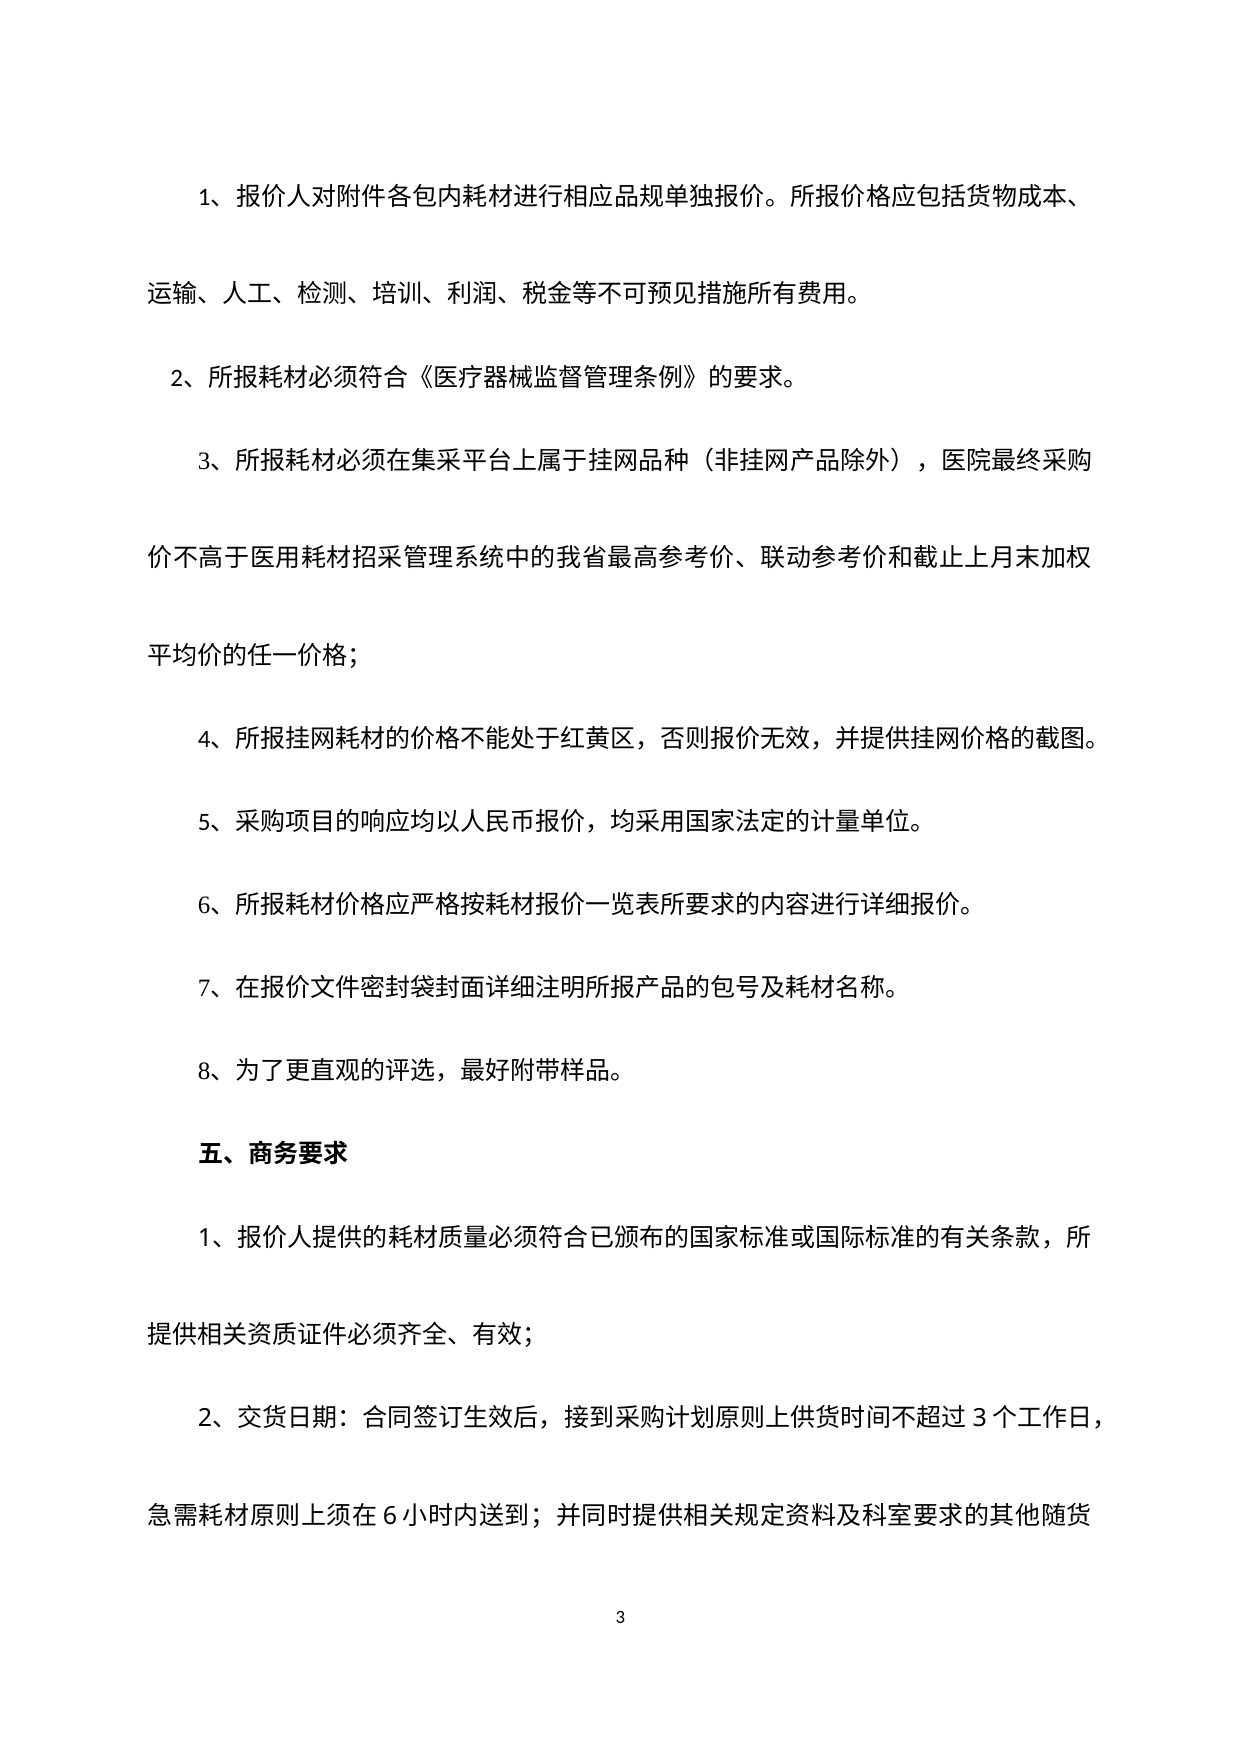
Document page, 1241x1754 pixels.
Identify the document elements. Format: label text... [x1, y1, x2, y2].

list 为了更直观的评选，最好附带样品。 [148, 1036, 1093, 1101]
text 1、报价人对附件各包内耗材进行相应品规单独报价。所报价格应包括货物成本、运输、人工、检测、培训、利润、税金等不可预见措施所有费用。 [148, 162, 1093, 324]
list 采购项目的响应均以人民币报价，均采用国家法定的计量单位。 [148, 787, 1093, 852]
text 五、商务要求 [148, 1119, 1093, 1184]
text 2、所报耗材必须符合《医疗器械监督管理条例》的要求。 [148, 343, 1093, 408]
list 所报耗材价格应严格按耗材报价一览表所要求的内容进行详细报价。 [148, 870, 1093, 935]
list 所报耗材必须在集采平台上属于挂网品种（非挂网产品除外），医院最终采购价不高于医用耗材招采管理系统中的我省最高参考价、联动参考价和截止上月末加权平均价的任一价格； [148, 426, 1093, 686]
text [148, 1383, 1093, 1546]
list 在报价文件密封袋封面详细注明所报产品的包号及耗材名称。 [148, 953, 1093, 1018]
text 1、报价人提供的耗材质量必须符合已颁布的国家标准或国际标准的有关条款，所提供相关资质证件必须齐全、有效； [148, 1203, 1093, 1365]
list 所报挂网耗材的价格不能处于红黄区，否则报价无效，并提供挂网价格的截图。 [148, 704, 1093, 769]
